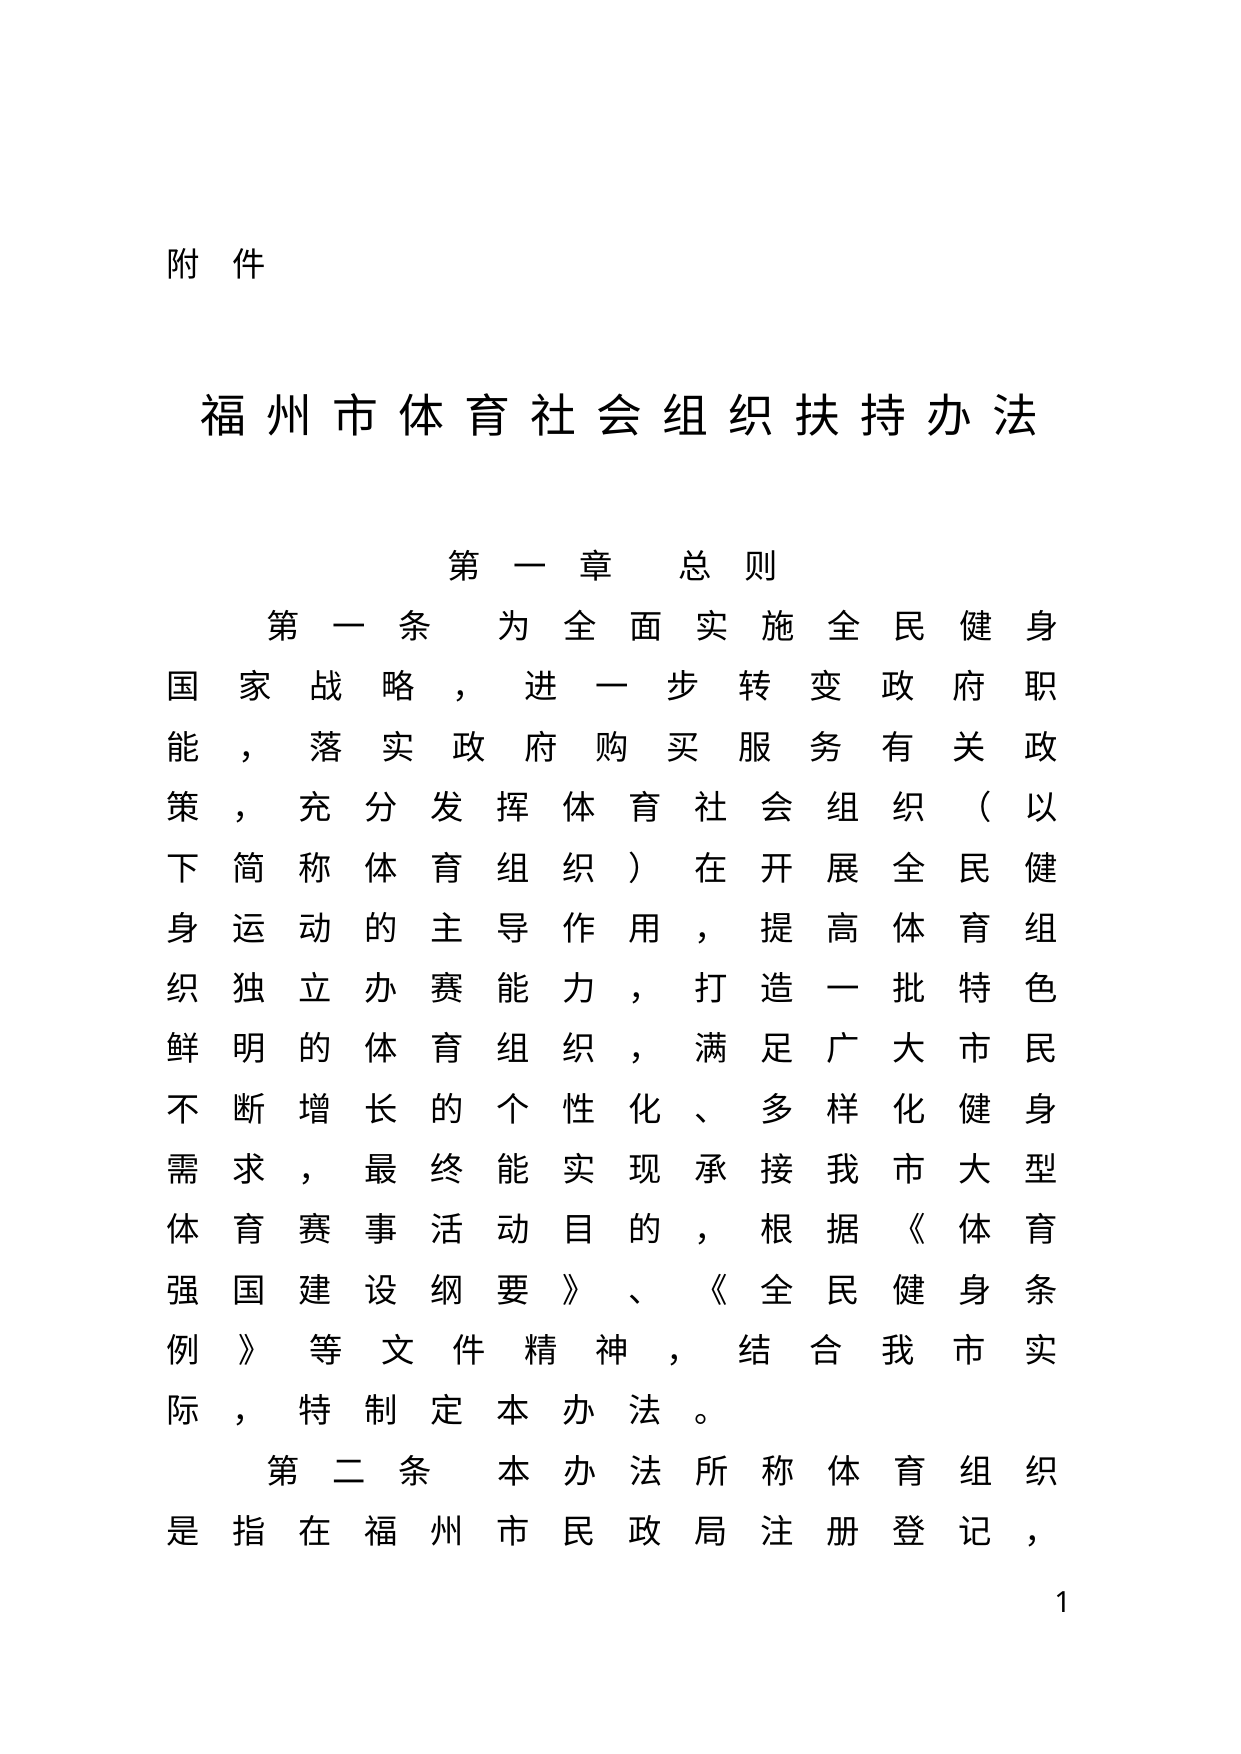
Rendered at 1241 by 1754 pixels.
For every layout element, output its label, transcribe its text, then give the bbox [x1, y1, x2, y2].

text 福州市体育社会组织扶持办法 [167, 353, 1091, 473]
text 附件 [167, 232, 1091, 292]
text 第一章 总则 [167, 534, 1091, 594]
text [167, 1438, 1091, 1559]
text 第一条 为全面实施全民健身国家战略，进一步转变政府职能，落实政府购买服务有关政策，充分发挥体育社会组织（以下简称体育组织）在开展全民健身运动的主导作用，提高体育组织独立办赛能力，打造一批特色鲜明的体育组织，满足广大市民不断增长的个性化、多样化健身需求，最终能实现承接我市大型体育赛事活动目的，根据《体育强国建设纲要》、《全民健身条例》等文件精神，结合我市实际，特制定本办法。 [167, 594, 1091, 1438]
